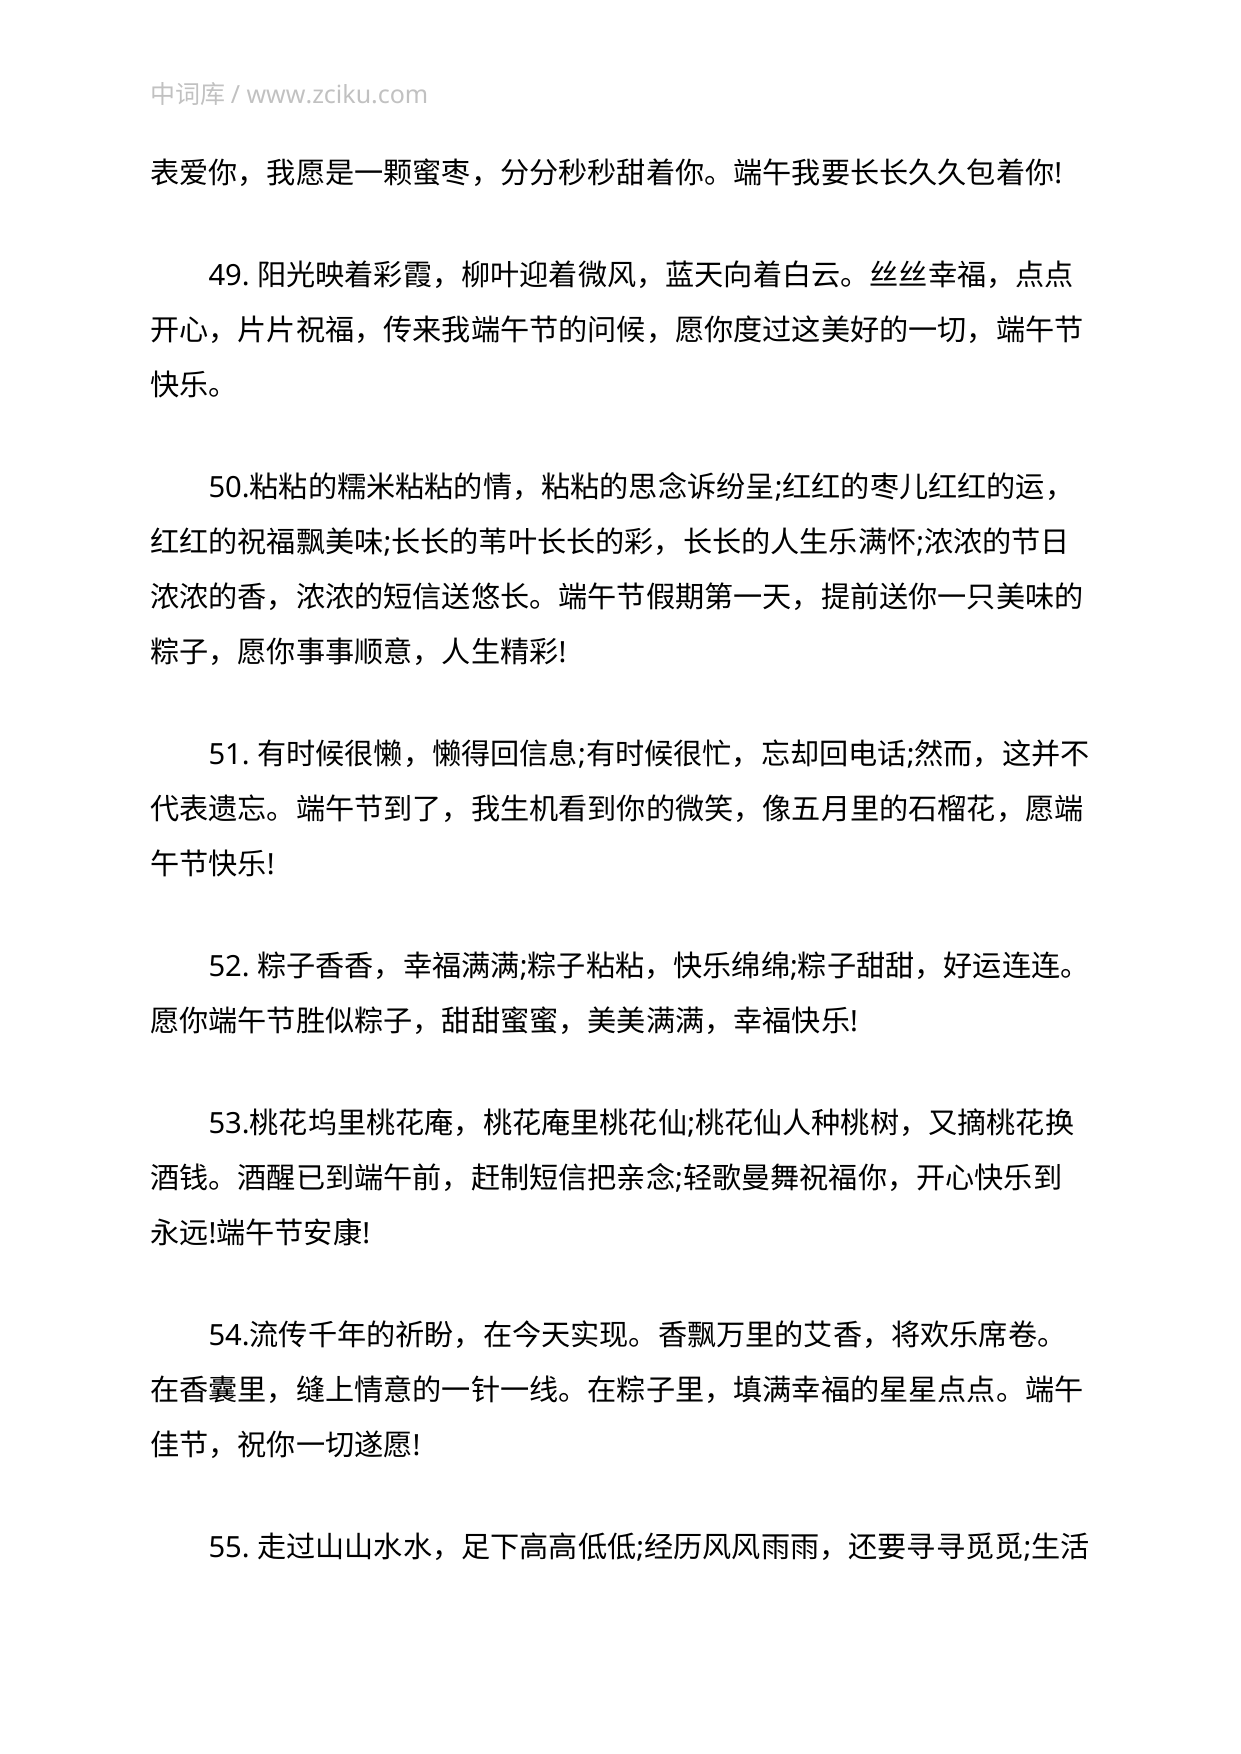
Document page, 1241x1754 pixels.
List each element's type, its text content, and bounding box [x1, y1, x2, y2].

text 49. 阳光映着彩霞，柳叶迎着微风，蓝天向着白云。丝丝幸福，点点开心，片片祝福，传来我端午节的问候，愿你度过这美好的一切，端午节快乐。 [150, 252, 1090, 404]
text 52. 粽子香香，幸福满满;粽子粘粘，快乐绵绵;粽子甜甜，好运连连。愿你端午节胜似粽子，甜甜蜜蜜，美美满满，幸福快乐! [150, 942, 1090, 1040]
text 54.流传千年的祈盼，在今天实现。香飘万里的艾香，将欢乐席卷。在香囊里，缝上情意的一针一线。在粽子里，填满幸福的星星点点。端午佳节，祝你一切遂愿! [150, 1311, 1090, 1464]
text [150, 1523, 1090, 1566]
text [150, 150, 1090, 192]
text 51. 有时候很懒，懒得回信息;有时候很忙，忘却回电话;然而，这并不代表遗忘。端午节到了，我生机看到你的微笑，像五月里的石榴花，愿端午节快乐! [150, 731, 1090, 883]
text 53.桃花坞里桃花庵，桃花庵里桃花仙;桃花仙人种桃树，又摘桃花换酒钱。酒醒已到端午前，赶制短信把亲念;轻歌曼舞祝福你，开心快乐到永远!端午节安康! [150, 1099, 1090, 1252]
text 50.粘粘的糯米粘粘的情，粘粘的思念诉纷呈;红红的枣儿红红的运，红红的祝福飘美味;长长的苇叶长长的彩，长长的人生乐满怀;浓浓的节日浓浓的香，浓浓的短信送悠长。端午节假期第一天，提前送你一只美味的粽子，愿你事事顺意，人生精彩! [150, 464, 1090, 671]
